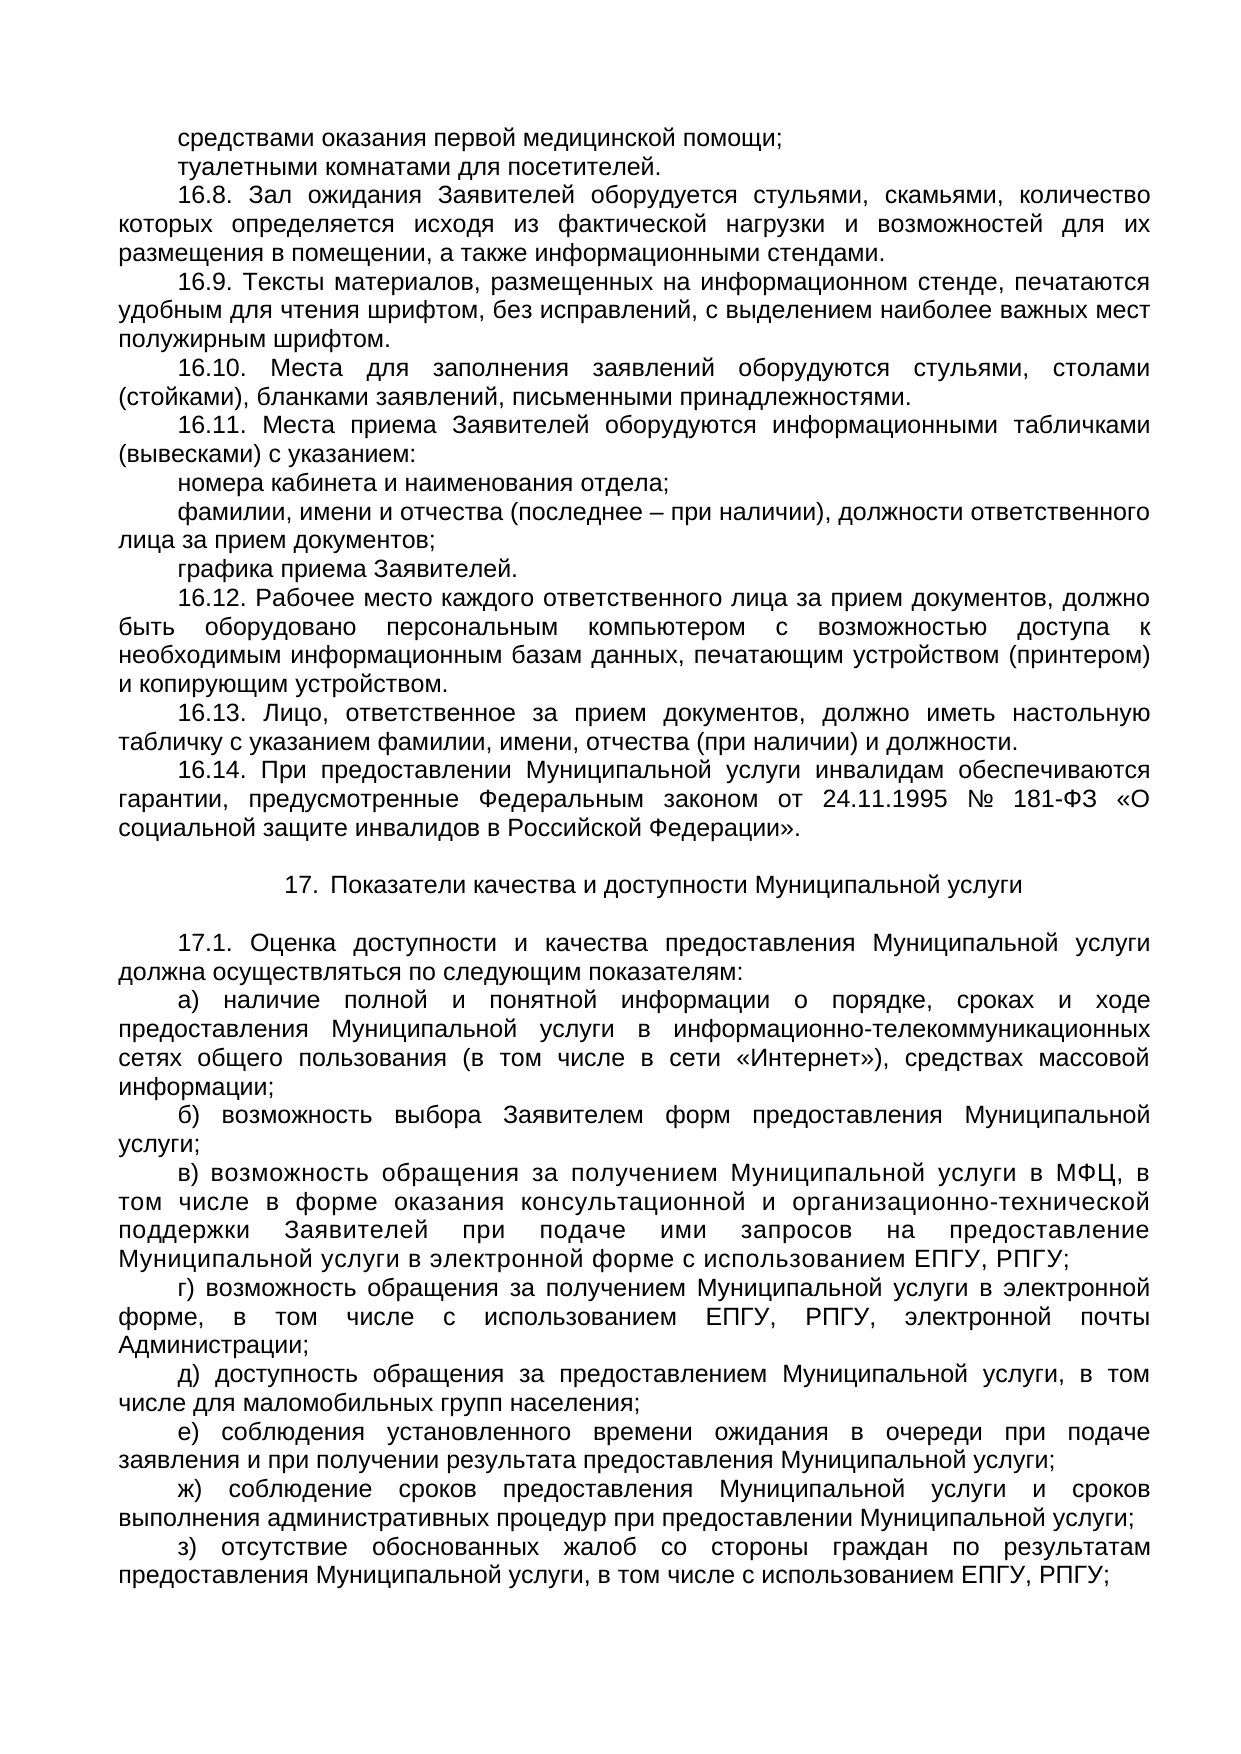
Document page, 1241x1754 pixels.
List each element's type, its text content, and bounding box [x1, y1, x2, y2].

text 16.10. Места для заполнения заявлений оборудуются стульями, столами (стойками), бланками заявлений, письменными принадлежностями. [118, 353, 1152, 410]
text 16.8. Зал ожидания Заявителей оборудуется стульями, скамьями, количество которых определяется исходя из фактической нагрузки и возможностей для их размещения в помещении, а также информационными стендами. [118, 180, 1152, 266]
text 16.9. Тексты материалов, размещенных на информационном стенде, печатаются удобным для чтения шрифтом, без исправлений, с выделением наиболее важных мест полужирным шрифтом. [118, 266, 1152, 353]
text номера кабинета и наименования отдела; [118, 468, 1152, 496]
text 17.1. Оценка доступности и качества предоставления Муниципальной услуги должна осуществляться по следующим показателям: [118, 928, 1152, 985]
text фамилии, имени и отчества (последнее – при наличии), должности ответственного лица за прием документов; [118, 496, 1152, 554]
text г) возможность обращения за получением Муниципальной услуги в электронной форме, в том числе с использованием ЕПГУ, РПГУ, электронной почты Администрации; [118, 1273, 1152, 1359]
text 16.12. Рабочее место каждого ответственного лица за прием документов, должно быть оборудовано персональным компьютером с возможностью доступа к необходимым информационным базам данных, печатающим устройством (принтером) и копирующим устройством. [118, 583, 1152, 698]
text д) доступность обращения за предоставлением Муниципальной услуги, в том числе для маломобильных групп населения; [118, 1359, 1152, 1416]
text средствами оказания первой медицинской помощи; [118, 123, 1152, 151]
text б) возможность выбора Заявителем форм предоставления Муниципальной услуги; [118, 1100, 1152, 1158]
text е) соблюдения установленного времени ожидания в очереди при подаче заявления и при получении результата предоставления Муниципальной услуги; [118, 1416, 1152, 1474]
text ж) соблюдение сроков предоставления Муниципальной услуги и сроков выполнения административных процедур при предоставлении Муниципальной услуги; [118, 1474, 1152, 1531]
list Показатели качества и доступности Муниципальной услуги [156, 870, 1152, 899]
text графика приема Заявителей. [118, 554, 1152, 583]
text 16.14. При предоставлении Муниципальной услуги инвалидам обеспечиваются гарантии, предусмотренные Федеральным законом от 24.11.1995 № 181-ФЗ «О социальной защите инвалидов в Российской Федерации». [118, 755, 1152, 841]
text 16.13. Лицо, ответственное за прием документов, должно иметь настольную табличку с указанием фамилии, имени, отчества (при наличии) и должности. [118, 698, 1152, 755]
text а) наличие полной и понятной информации о порядке, сроках и ходе предоставления Муниципальной услуги в информационно-телекоммуникационных сетях общего пользования (в том числе в сети «Интернет»), средствах массовой информации; [118, 985, 1152, 1100]
text з) отсутствие обоснованных жалоб со стороны граждан по результатам предоставления Муниципальной услуги, в том числе с использованием ЕПГУ, РПГУ; [118, 1531, 1152, 1589]
text в) возможность обращения за получением Муниципальной услуги в МФЦ, в том числе в форме оказания консультационной и организационно-технической поддержки Заявителей при подаче ими запросов на предоставление Муниципальной услуги в электронной форме с использованием ЕПГУ, РПГУ; [118, 1158, 1152, 1273]
text туалетными комнатами для посетителей. [118, 151, 1152, 180]
text 16.11. Места приема Заявителей оборудуются информационными табличками (вывесками) с указанием: [118, 410, 1152, 468]
